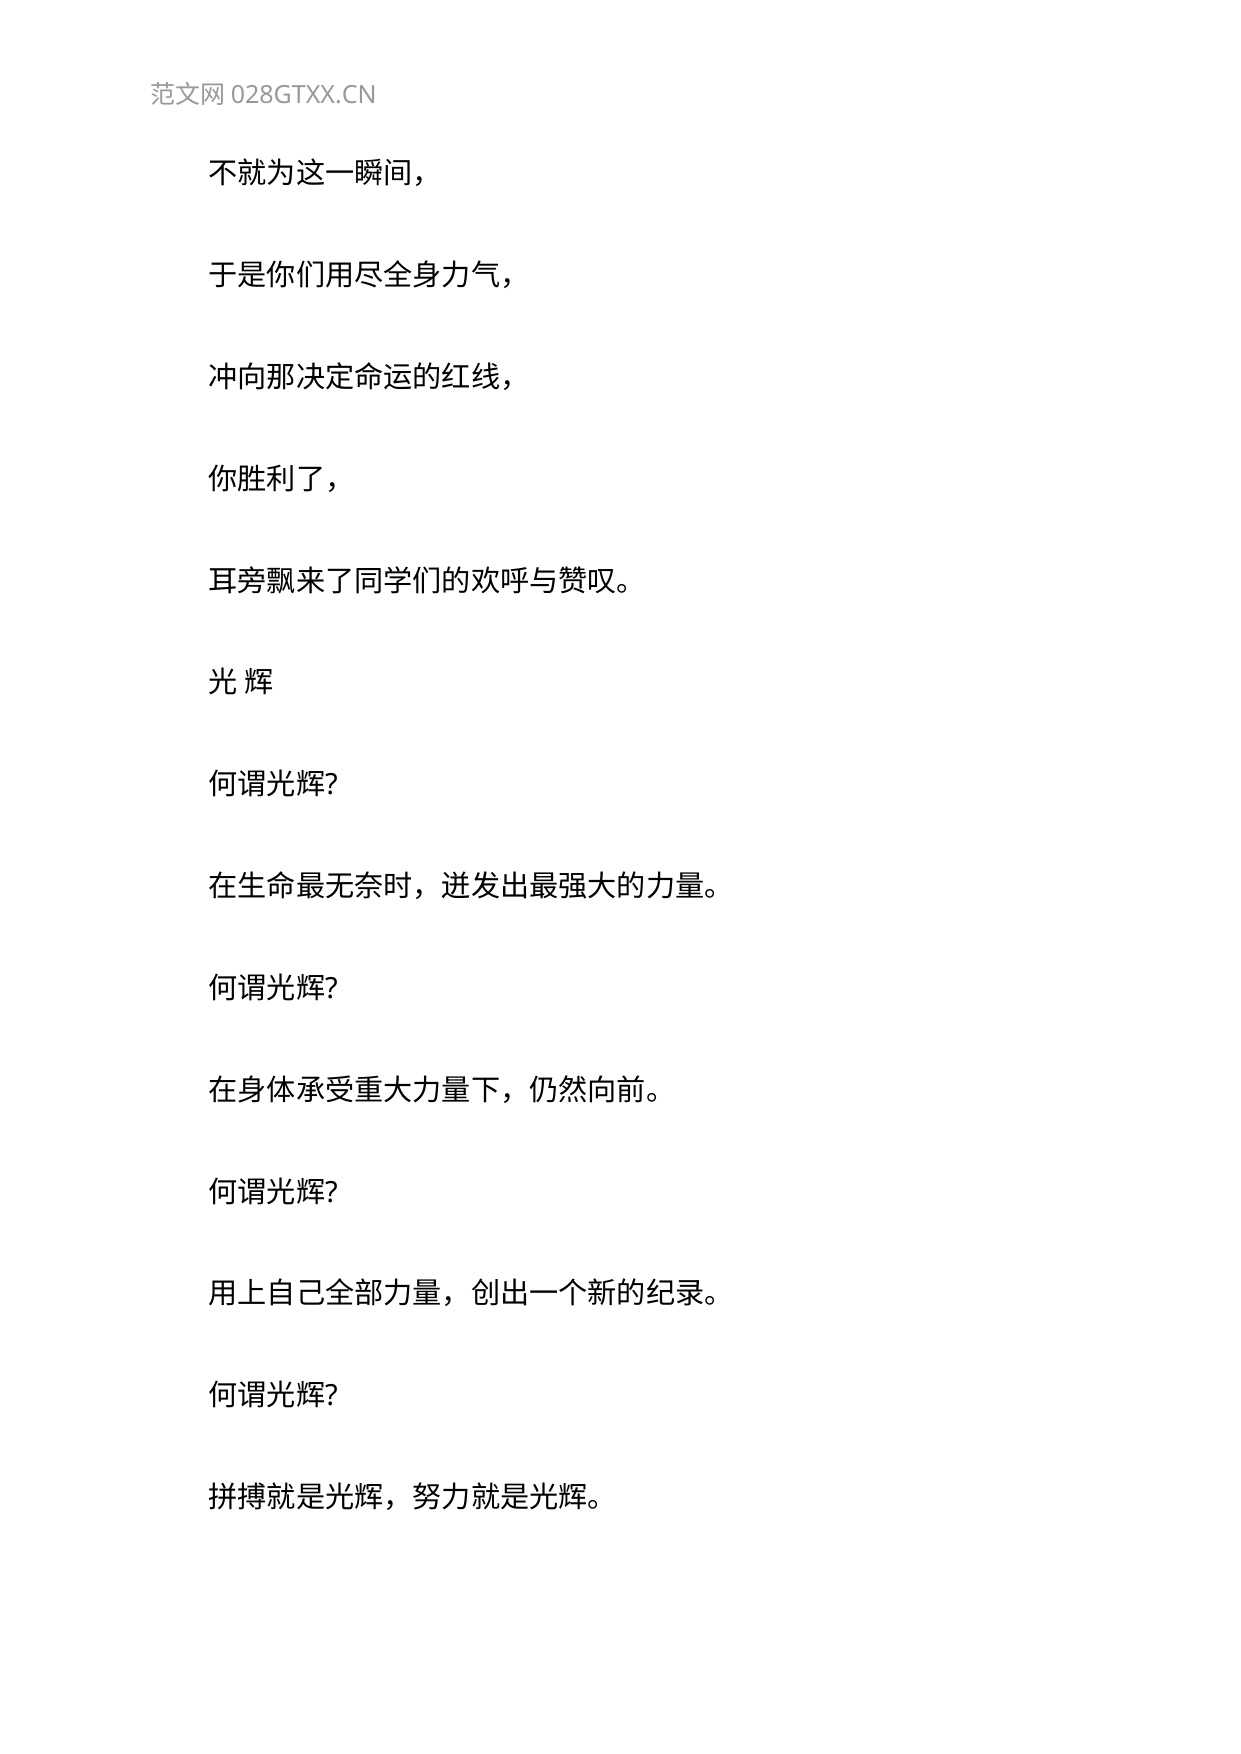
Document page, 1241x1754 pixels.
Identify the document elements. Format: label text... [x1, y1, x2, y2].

text 拼搏就是光辉，努力就是光辉。 [150, 1474, 1090, 1516]
text 不就为这一瞬间， [150, 150, 1090, 192]
text 冲向那决定命运的红线， [150, 353, 1090, 396]
text 用上自己全部力量，创出一个新的纪录。 [150, 1270, 1090, 1312]
text 何谓光辉? [150, 1372, 1090, 1414]
text 何谓光辉? [150, 761, 1090, 803]
text 光 辉 [150, 659, 1090, 701]
text 于是你们用尽全身力气， [150, 252, 1090, 294]
text 何谓光辉? [150, 1168, 1090, 1211]
text 在生命最无奈时，迸发出最强大的力量。 [150, 863, 1090, 905]
text 你胜利了， [150, 455, 1090, 498]
text 在身体承受重大力量下，仍然向前。 [150, 1066, 1090, 1109]
text 耳旁飘来了同学们的欢呼与赞叹。 [150, 557, 1090, 599]
text 何谓光辉? [150, 964, 1090, 1007]
